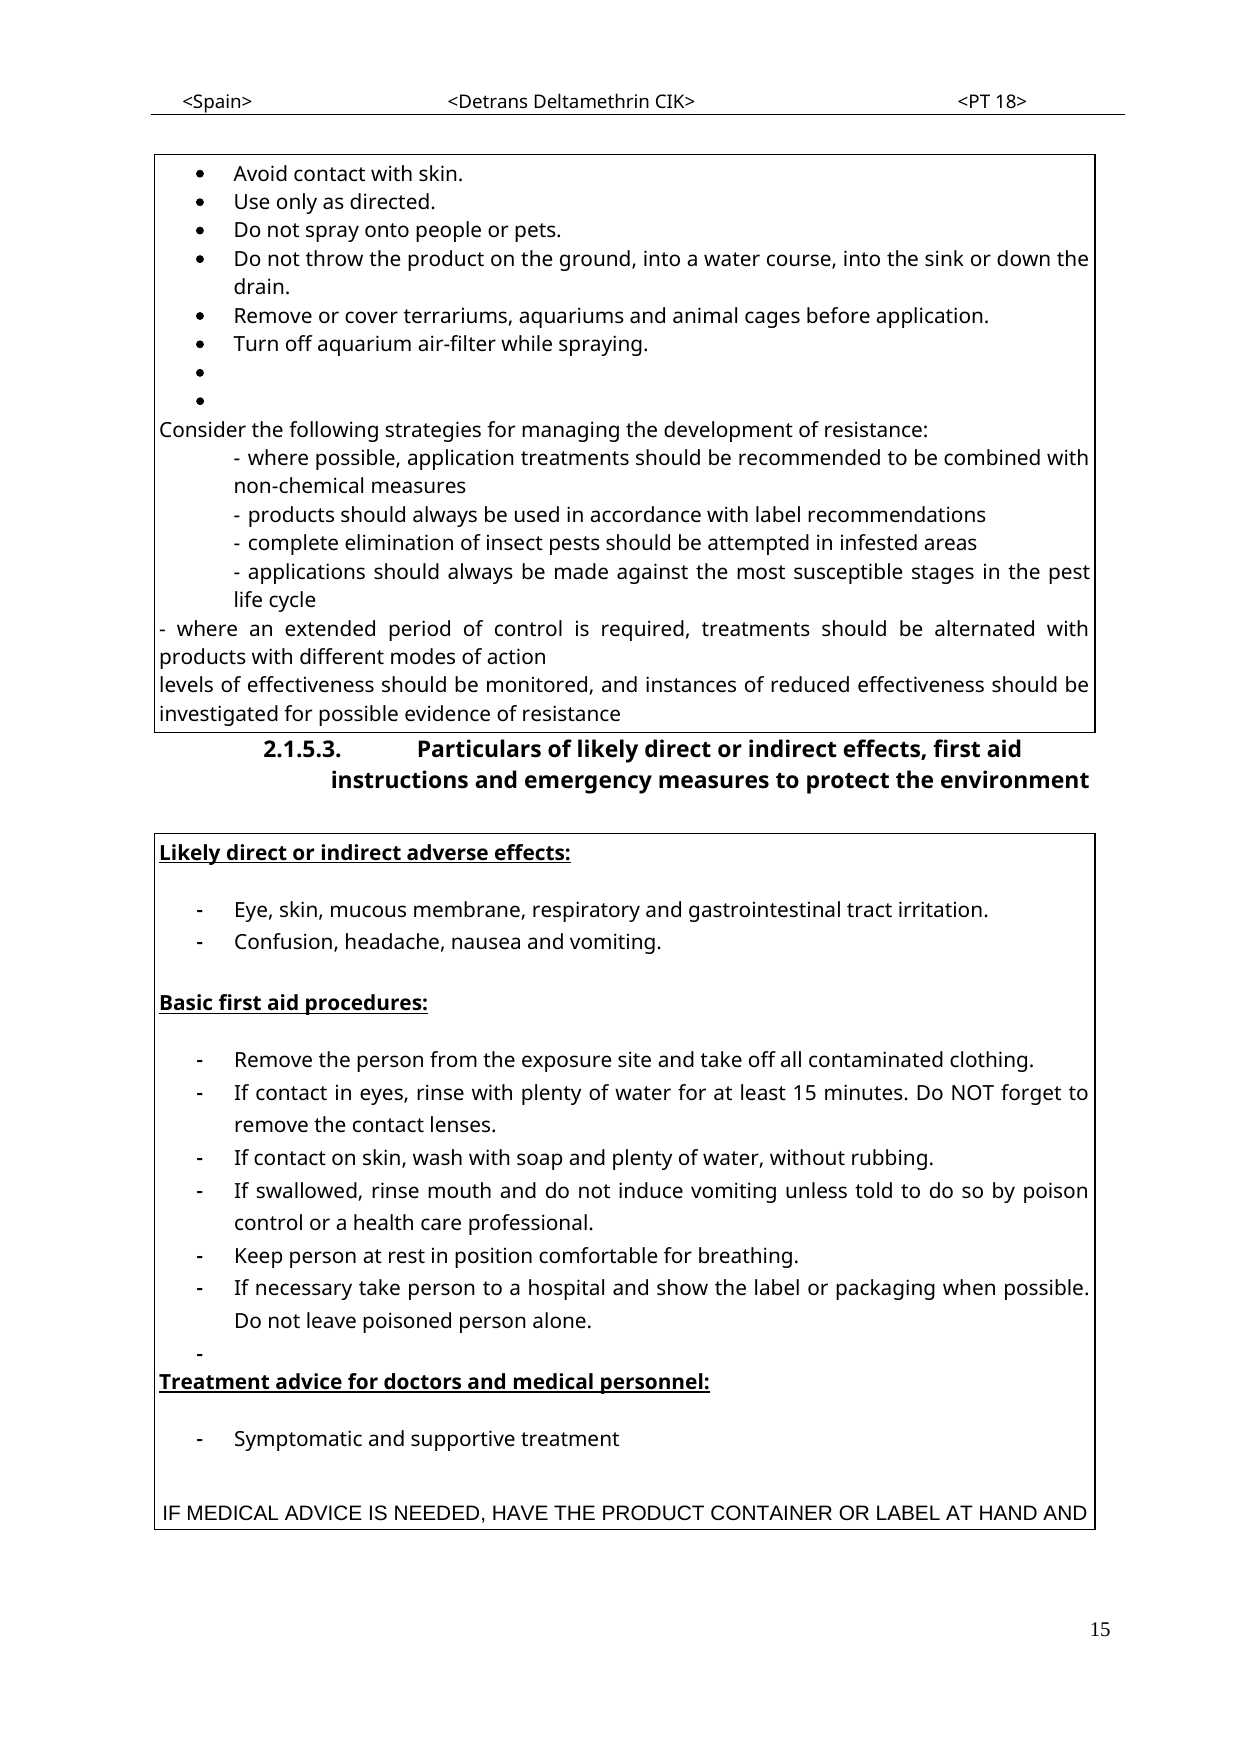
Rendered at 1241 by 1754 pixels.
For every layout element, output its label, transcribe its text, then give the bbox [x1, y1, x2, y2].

subtitle Particulars of likely direct or indirect effects, first aid instructions and emergency measures to protect the environment [263, 733, 1110, 795]
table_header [155, 834, 1094, 1529]
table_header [155, 155, 1094, 732]
